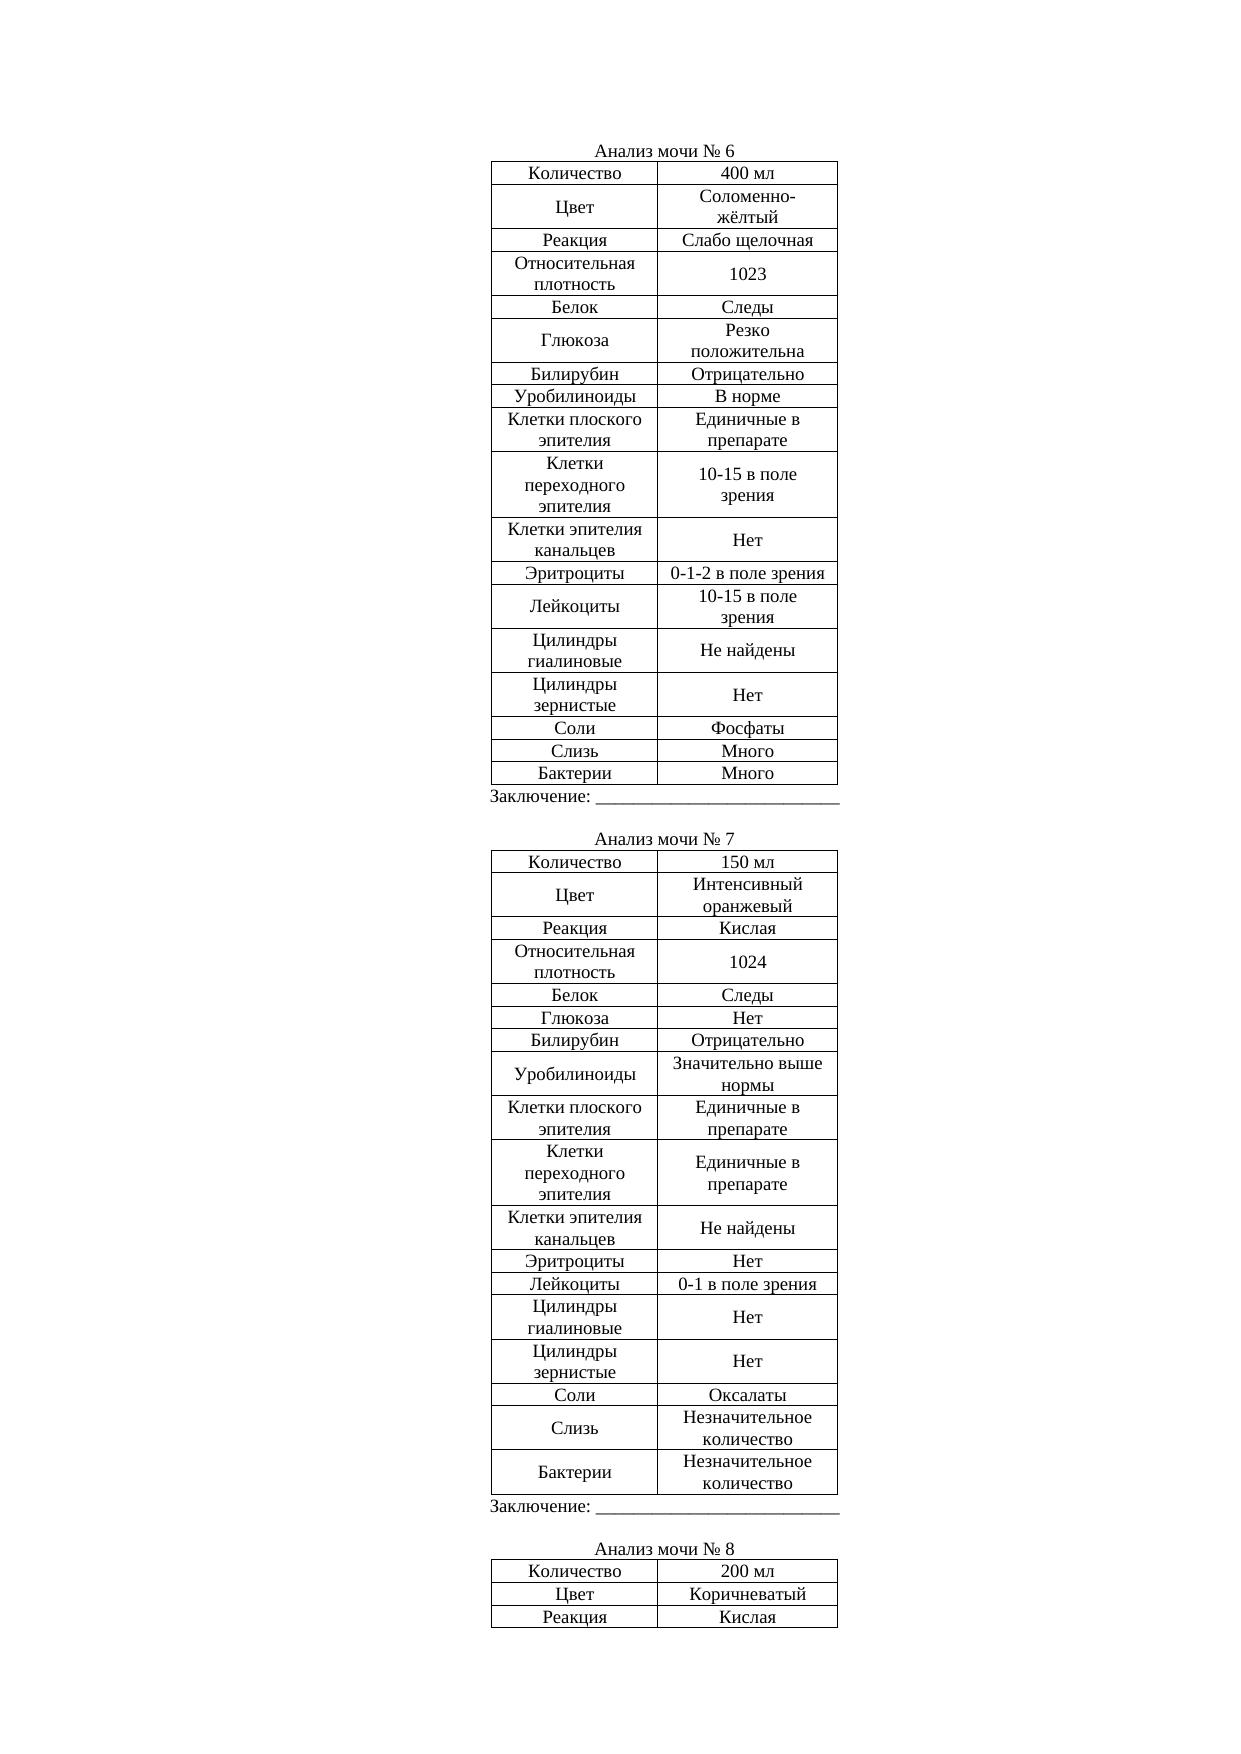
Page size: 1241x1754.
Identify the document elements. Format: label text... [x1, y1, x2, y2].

table_cell 10-15 в поле зрения [658, 585, 837, 628]
table_cell Цилиндры гиалиновые [492, 1295, 657, 1338]
table_cell Единичные в препарате [658, 1140, 837, 1205]
table_cell Резко положительна [658, 319, 837, 362]
table_cell Белок [492, 296, 657, 317]
table_cell Реакция [492, 229, 657, 251]
text Анализ мочи № 8 [177, 1538, 1152, 1559]
table_cell Слизь [492, 740, 657, 761]
table_cell Незначительное количество [658, 1450, 837, 1493]
table_cell Следы [658, 296, 837, 317]
table_cell Реакция [492, 1606, 657, 1627]
table_cell 0-1-2 в поле зрения [658, 562, 837, 583]
table_header 200 мл [658, 1560, 837, 1582]
table_cell 0-1 в поле зрения [658, 1273, 837, 1294]
table_cell Клетки эпителия канальцев [492, 1206, 657, 1249]
table_cell Клетки переходного эпителия [492, 452, 657, 517]
table_cell Много [658, 740, 837, 761]
table_cell Цвет [492, 185, 657, 228]
table_cell Клетки плоского эпителия [492, 1096, 657, 1139]
table_header 400 мл [658, 162, 837, 184]
table_cell Нет [658, 673, 837, 716]
table_cell Следы [658, 984, 837, 1006]
table_cell Нет [658, 1295, 837, 1338]
table_cell Слизь [492, 1406, 657, 1449]
table_cell Реакция [492, 917, 657, 939]
table_cell Соли [492, 1384, 657, 1405]
table_header Количество [492, 1560, 657, 1582]
table_cell Цилиндры зернистые [492, 673, 657, 716]
table_cell Белок [492, 984, 657, 1006]
table_cell Билирубин [492, 363, 657, 384]
text Анализ мочи № 7 [177, 828, 1152, 849]
table_cell 1024 [658, 940, 837, 983]
table_header 150 мл [658, 851, 837, 872]
table_cell 1023 [658, 252, 837, 295]
table_cell Цвет [492, 873, 657, 916]
table_cell Не найдены [658, 629, 837, 672]
table_cell Нет [658, 1007, 837, 1028]
table_cell Цилиндры зернистые [492, 1340, 657, 1383]
table_cell Соломенно-жёлтый [658, 185, 837, 228]
table_cell Уробилиноиды [492, 1052, 657, 1095]
table_cell Цвет [492, 1583, 657, 1604]
table_cell Клетки эпителия канальцев [492, 518, 657, 561]
table_cell В норме [658, 385, 837, 407]
table_cell Нет [658, 1250, 837, 1272]
table_cell Соли [492, 717, 657, 738]
table_cell Глюкоза [492, 319, 657, 362]
table_cell Бактерии [492, 1450, 657, 1493]
table_cell Билирубин [492, 1029, 657, 1051]
table_cell Единичные в препарате [658, 408, 837, 451]
text Анализ мочи № 6 [177, 140, 1152, 161]
table_cell Эритроциты [492, 562, 657, 583]
table_cell Кислая [658, 1606, 837, 1627]
text Заключение: __________________________ [177, 785, 1152, 806]
table_cell Уробилиноиды [492, 385, 657, 407]
table_cell Клетки переходного эпителия [492, 1140, 657, 1205]
table_cell Глюкоза [492, 1007, 657, 1028]
table_cell Не найдены [658, 1206, 837, 1249]
text Заключение: __________________________ [177, 1494, 1152, 1516]
table_cell Значительно выше нормы [658, 1052, 837, 1095]
table_cell Коричневатый [658, 1583, 837, 1604]
table_cell Слабо щелочная [658, 229, 837, 251]
table_cell Фосфаты [658, 717, 837, 738]
table_cell Относительная плотность [492, 252, 657, 295]
table_cell Кислая [658, 917, 837, 939]
table_cell Цилиндры гиалиновые [492, 629, 657, 672]
table_cell Лейкоциты [492, 585, 657, 628]
table_cell Интенсивный оранжевый [658, 873, 837, 916]
table_cell Бактерии [492, 762, 657, 784]
table_cell Лейкоциты [492, 1273, 657, 1294]
table_cell Эритроциты [492, 1250, 657, 1272]
table_cell Единичные в препарате [658, 1096, 837, 1139]
table_cell Нет [658, 518, 837, 561]
table_cell 10-15 в поле зрения [658, 452, 837, 517]
table_cell Незначительное количество [658, 1406, 837, 1449]
table_cell Много [658, 762, 837, 784]
table_header Количество [492, 162, 657, 184]
table_cell Нет [658, 1340, 837, 1383]
table_cell Относительная плотность [492, 940, 657, 983]
table_cell Клетки плоского эпителия [492, 408, 657, 451]
table_cell Оксалаты [658, 1384, 837, 1405]
table_cell Отрицательно [658, 363, 837, 384]
table_cell Отрицательно [658, 1029, 837, 1051]
table_header Количество [492, 851, 657, 872]
